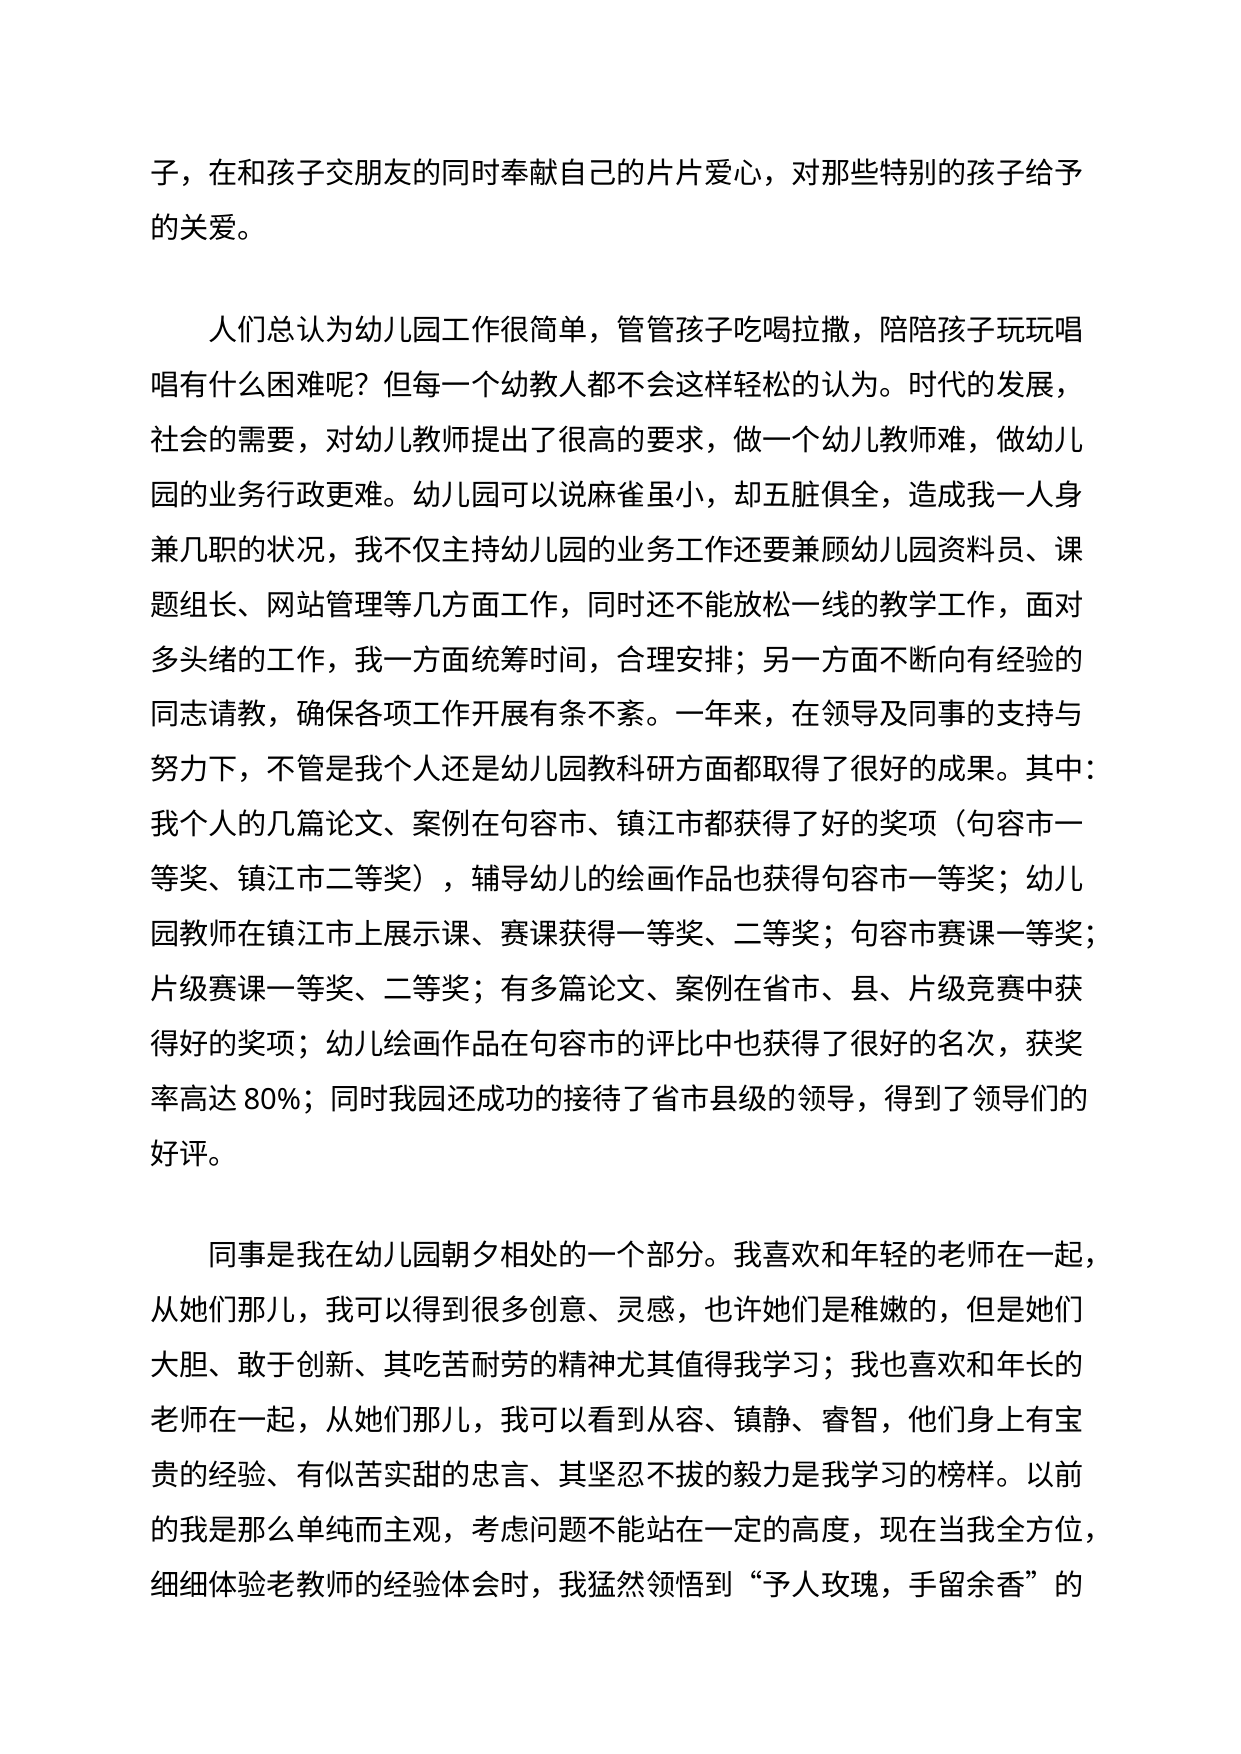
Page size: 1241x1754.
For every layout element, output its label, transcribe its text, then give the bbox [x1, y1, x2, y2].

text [150, 1232, 1090, 1604]
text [150, 150, 1090, 247]
text 人们总认为幼儿园工作很简单，管管孩子吃喝拉撒，陪陪孩子玩玩唱唱有什么困难呢？但每一个幼教人都不会这样轻松的认为。时代的发展，社会的需要，对幼儿教师提出了很高的要求，做一个幼儿教师难，做幼儿园的业务行政更难。幼儿园可以说麻雀虽小，却五脏俱全，造成我一人身兼几职的状况，我不仅主持幼儿园的业务工作还要兼顾幼儿园资料员、课题组长、网站管理等几方面工作，同时还不能放松一线的教学工作，面对多头绪的工作，我一方面统筹时间，合理安排；另一方面不断向有经验的同志请教，确保各项工作开展有条不紊。一年来，在领导及同事的支持与努力下，不管是我个人还是幼儿园教科研方面都取得了很好的成果。其中：我个人的几篇论文、案例在句容市、镇江市都获得了好的奖项（句容市一等奖、镇江市二等奖），辅导幼儿的绘画作品也获得句容市一等奖；幼儿园教师在镇江市上展示课、赛课获得一等奖、二等奖；句容市赛课一等奖；片级赛课一等奖、二等奖；有多篇论文、案例在省市、县、片级竞赛中获得好的奖项；幼儿绘画作品在句容市的评比中也获得了很好的名次，获奖率高达80%；同时我园还成功的接待了省市县级的领导，得到了领导们的好评。 [150, 307, 1090, 1172]
